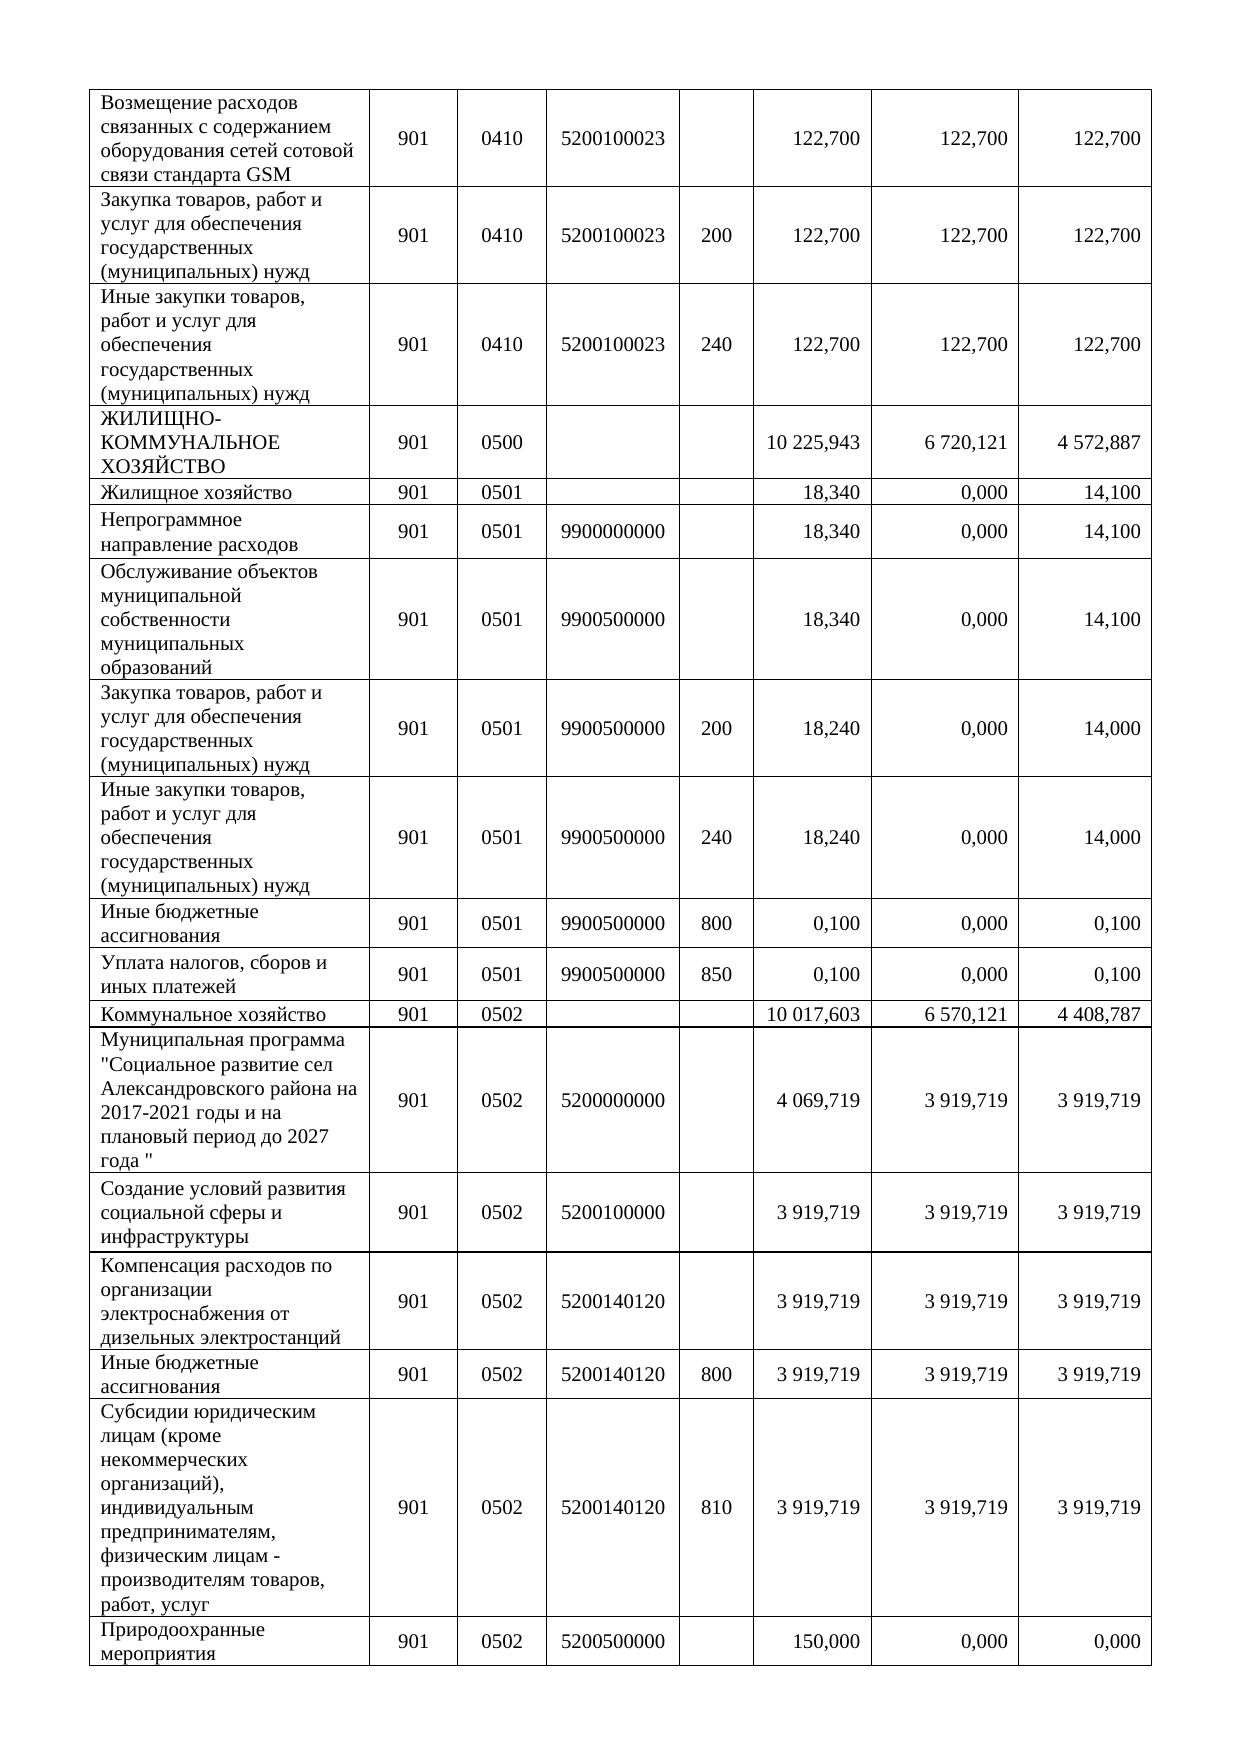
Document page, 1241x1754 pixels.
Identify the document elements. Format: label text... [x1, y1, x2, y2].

table_cell 4 069,719 [754, 1028, 871, 1172]
table_cell 3 919,719 [754, 1399, 871, 1616]
table_cell 3 919,719 [872, 1028, 1018, 1172]
table_cell 0501 [458, 777, 546, 897]
table_cell 0502 [458, 1001, 546, 1026]
table_cell 5200000000 [547, 1028, 679, 1172]
table_cell 901 [370, 187, 457, 283]
table_cell [680, 90, 753, 186]
table_cell 18,240 [754, 680, 871, 776]
table_cell 122,700 [872, 187, 1018, 283]
table_cell 0,000 [872, 505, 1018, 557]
table_cell 5200100023 [547, 90, 679, 186]
table_cell 5200140120 [547, 1350, 679, 1398]
table_cell 5200140120 [547, 1399, 679, 1616]
table_cell 0502 [458, 1173, 546, 1251]
table_cell 18,340 [754, 479, 871, 504]
table_cell 5200100000 [547, 1173, 679, 1251]
table_cell 14,000 [1019, 680, 1151, 776]
table_cell Природоохранные мероприятия [90, 1617, 369, 1665]
table_cell [547, 479, 679, 504]
table_cell 9900500000 [547, 559, 679, 679]
table_cell 3 919,719 [1019, 1350, 1151, 1398]
table_cell 901 [370, 406, 457, 478]
table_cell 901 [370, 680, 457, 776]
table_cell 0501 [458, 948, 546, 1000]
table_cell 5200500000 [547, 1617, 679, 1665]
table_cell Обслуживание объектов муниципальной собственности муниципальных образований [90, 559, 369, 679]
table_cell 0501 [458, 479, 546, 504]
table_cell 3 919,719 [872, 1350, 1018, 1398]
table_cell 0410 [458, 90, 546, 186]
table_cell [680, 479, 753, 504]
table_cell 901 [370, 899, 457, 947]
table_cell Муниципальная программа "Социальное развитие сел Александровского района на 2017-2021 годы и на плановый период до 2027 года " [90, 1028, 369, 1172]
table_cell Жилищное хозяйство [90, 479, 369, 504]
table_cell [680, 1617, 753, 1665]
table_cell Закупка товаров, работ и услуг для обеспечения государственных (муниципальных) нужд [90, 680, 369, 776]
table_cell 3 919,719 [754, 1173, 871, 1251]
table_cell [547, 1001, 679, 1026]
table_cell 901 [370, 948, 457, 1000]
table_cell 122,700 [872, 90, 1018, 186]
table_cell Иные бюджетные ассигнования [90, 899, 369, 947]
table_cell 14,000 [1019, 777, 1151, 897]
table_cell [680, 559, 753, 679]
table_cell 4 572,887 [1019, 406, 1151, 478]
table_cell 3 919,719 [872, 1253, 1018, 1349]
table_cell Уплата налогов, сборов и иных платежей [90, 948, 369, 1000]
table_cell 901 [370, 777, 457, 897]
table_cell [680, 1028, 753, 1172]
table_cell 122,700 [1019, 187, 1151, 283]
table_cell 0,000 [872, 899, 1018, 947]
table_cell 0501 [458, 559, 546, 679]
table_cell 122,700 [754, 284, 871, 404]
table_cell 240 [680, 777, 753, 897]
table_cell 0502 [458, 1253, 546, 1349]
table_cell Коммунальное хозяйство [90, 1001, 369, 1026]
table_cell 3 919,719 [754, 1350, 871, 1398]
table_cell 0,000 [872, 559, 1018, 679]
table_cell 0,100 [754, 899, 871, 947]
table_cell 3 919,719 [872, 1399, 1018, 1616]
table_cell 18,240 [754, 777, 871, 897]
table_cell 0,000 [872, 1617, 1018, 1665]
table_cell ЖИЛИЩНО-КОММУНАЛЬНОЕ ХОЗЯЙСТВО [90, 406, 369, 478]
table_cell 200 [680, 187, 753, 283]
table_cell 14,100 [1019, 479, 1151, 504]
table_cell Иные закупки товаров, работ и услуг для обеспечения государственных (муниципальных) нужд [90, 284, 369, 404]
table_cell 14,100 [1019, 559, 1151, 679]
table_cell [680, 505, 753, 557]
table_cell Непрограммное направление расходов [90, 505, 369, 557]
table_cell [680, 406, 753, 478]
table_cell 850 [680, 948, 753, 1000]
table_cell 6 570,121 [872, 1001, 1018, 1026]
table_cell 3 919,719 [872, 1173, 1018, 1251]
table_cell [90, 187, 369, 283]
table_cell 3 919,719 [1019, 1028, 1151, 1172]
table_cell Иные бюджетные ассигнования [90, 1350, 369, 1398]
table_cell 0,000 [872, 777, 1018, 897]
table_cell 9900500000 [547, 777, 679, 897]
table_cell 901 [370, 1173, 457, 1251]
table_cell 0501 [458, 505, 546, 557]
table_cell Создание условий развития социальной сферы и инфраструктуры [90, 1173, 369, 1251]
table_cell 901 [370, 1617, 457, 1665]
table_cell 0,000 [1019, 1617, 1151, 1665]
table_cell 4 408,787 [1019, 1001, 1151, 1026]
table_cell 6 720,121 [872, 406, 1018, 478]
table_cell 5200140120 [547, 1253, 679, 1349]
table_cell 901 [370, 479, 457, 504]
table_cell 122,700 [754, 90, 871, 186]
table_cell 0,000 [872, 948, 1018, 1000]
table_cell 10 017,603 [754, 1001, 871, 1026]
table_cell 901 [370, 1028, 457, 1172]
table_cell 122,700 [754, 187, 871, 283]
table_cell 122,700 [1019, 90, 1151, 186]
table_cell 901 [370, 1253, 457, 1349]
table_cell 0501 [458, 680, 546, 776]
table_cell 901 [370, 284, 457, 404]
table_cell 3 919,719 [1019, 1173, 1151, 1251]
table_cell 3 919,719 [1019, 1253, 1151, 1349]
table_cell Компенсация расходов по организации электроснабжения от дизельных электростанций [90, 1253, 369, 1349]
table_cell Возмещение расходов связанных с содержанием оборудования сетей сотовой связи стандарта GSM [90, 90, 369, 186]
table_cell 18,340 [754, 559, 871, 679]
table_cell 150,000 [754, 1617, 871, 1665]
table_cell Иные закупки товаров, работ и услуг для обеспечения государственных (муниципальных) нужд [90, 777, 369, 897]
table_cell 0502 [458, 1028, 546, 1172]
table_cell 0,000 [872, 479, 1018, 504]
table_cell 0,100 [1019, 948, 1151, 1000]
table_cell 122,700 [1019, 284, 1151, 404]
table_cell 901 [370, 1001, 457, 1026]
table_cell [680, 1001, 753, 1026]
table_cell 0500 [458, 406, 546, 478]
table_cell 0410 [458, 284, 546, 404]
table_cell 901 [370, 1399, 457, 1616]
table_cell 122,700 [872, 284, 1018, 404]
table_cell 0,000 [872, 680, 1018, 776]
table_cell 9900500000 [547, 948, 679, 1000]
table_cell Субсидии юридическим лицам (кроме некоммерческих организаций), индивидуальным предпринимателям, физическим лицам - производителям товаров, работ, услуг [90, 1399, 369, 1616]
table_cell [680, 1253, 753, 1349]
table_cell 0410 [458, 187, 546, 283]
table_cell 5200100023 [547, 187, 679, 283]
table_cell 9900500000 [547, 899, 679, 947]
table_cell 901 [370, 559, 457, 679]
table_cell 240 [680, 284, 753, 404]
table_cell 901 [370, 1350, 457, 1398]
table_cell 10 225,943 [754, 406, 871, 478]
table_cell 200 [680, 680, 753, 776]
table_cell 0501 [458, 899, 546, 947]
table_cell 3 919,719 [754, 1253, 871, 1349]
table_cell 0,100 [1019, 899, 1151, 947]
table_cell 9900000000 [547, 505, 679, 557]
table_cell 0502 [458, 1617, 546, 1665]
table_cell [547, 406, 679, 478]
table_cell 0,100 [754, 948, 871, 1000]
table_cell 5200100023 [547, 284, 679, 404]
table_cell 901 [370, 505, 457, 557]
table_cell 9900500000 [547, 680, 679, 776]
table_cell 3 919,719 [1019, 1399, 1151, 1616]
table_cell 0502 [458, 1399, 546, 1616]
table_cell 901 [370, 90, 457, 186]
table_cell [680, 1173, 753, 1251]
table_cell 800 [680, 1350, 753, 1398]
table_cell 800 [680, 899, 753, 947]
table_cell 18,340 [754, 505, 871, 557]
table_cell 810 [680, 1399, 753, 1616]
table_cell 14,100 [1019, 505, 1151, 557]
table_cell 0502 [458, 1350, 546, 1398]
